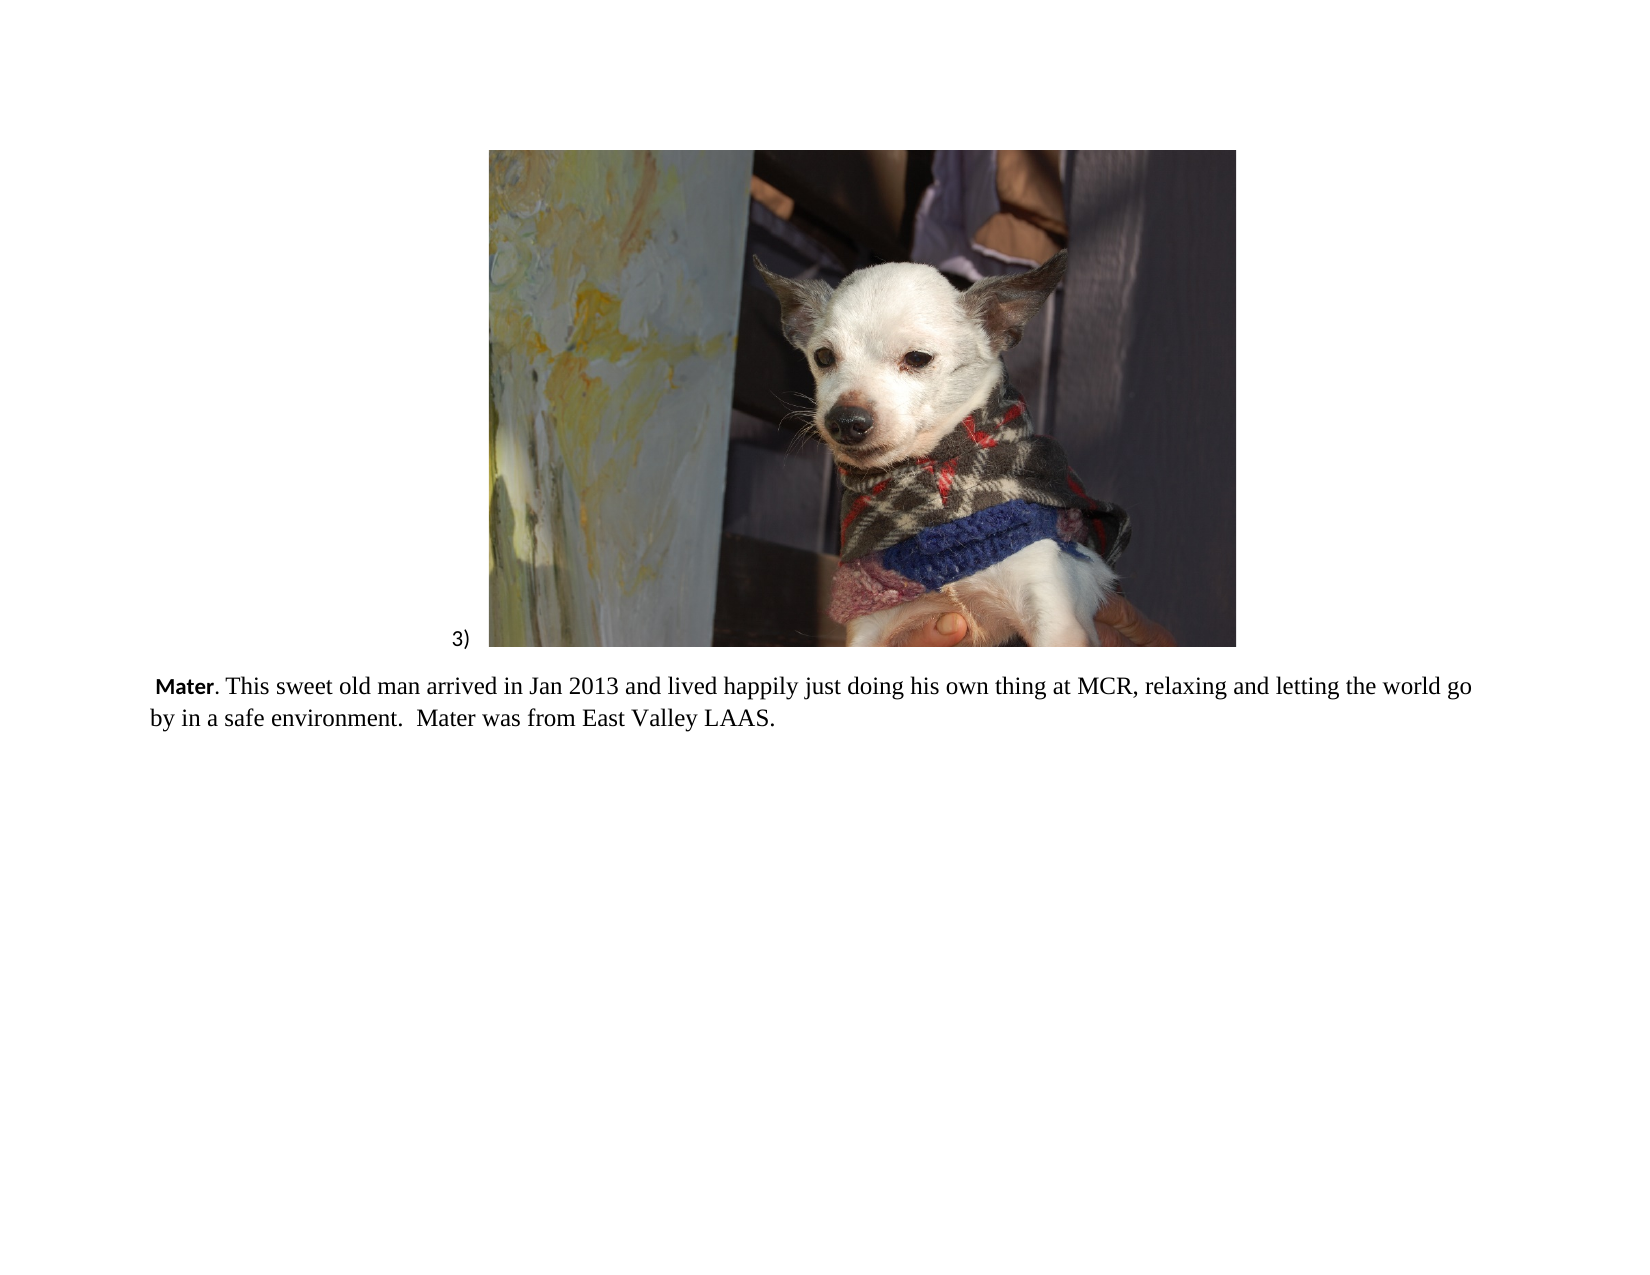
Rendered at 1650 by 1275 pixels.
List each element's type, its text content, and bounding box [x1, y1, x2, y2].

picture [488, 150, 1237, 647]
text Mater. This sweet old man arrived in Jan 2013 and lived happily just doing his own thing at MCR, relaxing and letting the world go by in a safe environment. Mater was from East Valley LAAS. [150, 671, 1500, 732]
